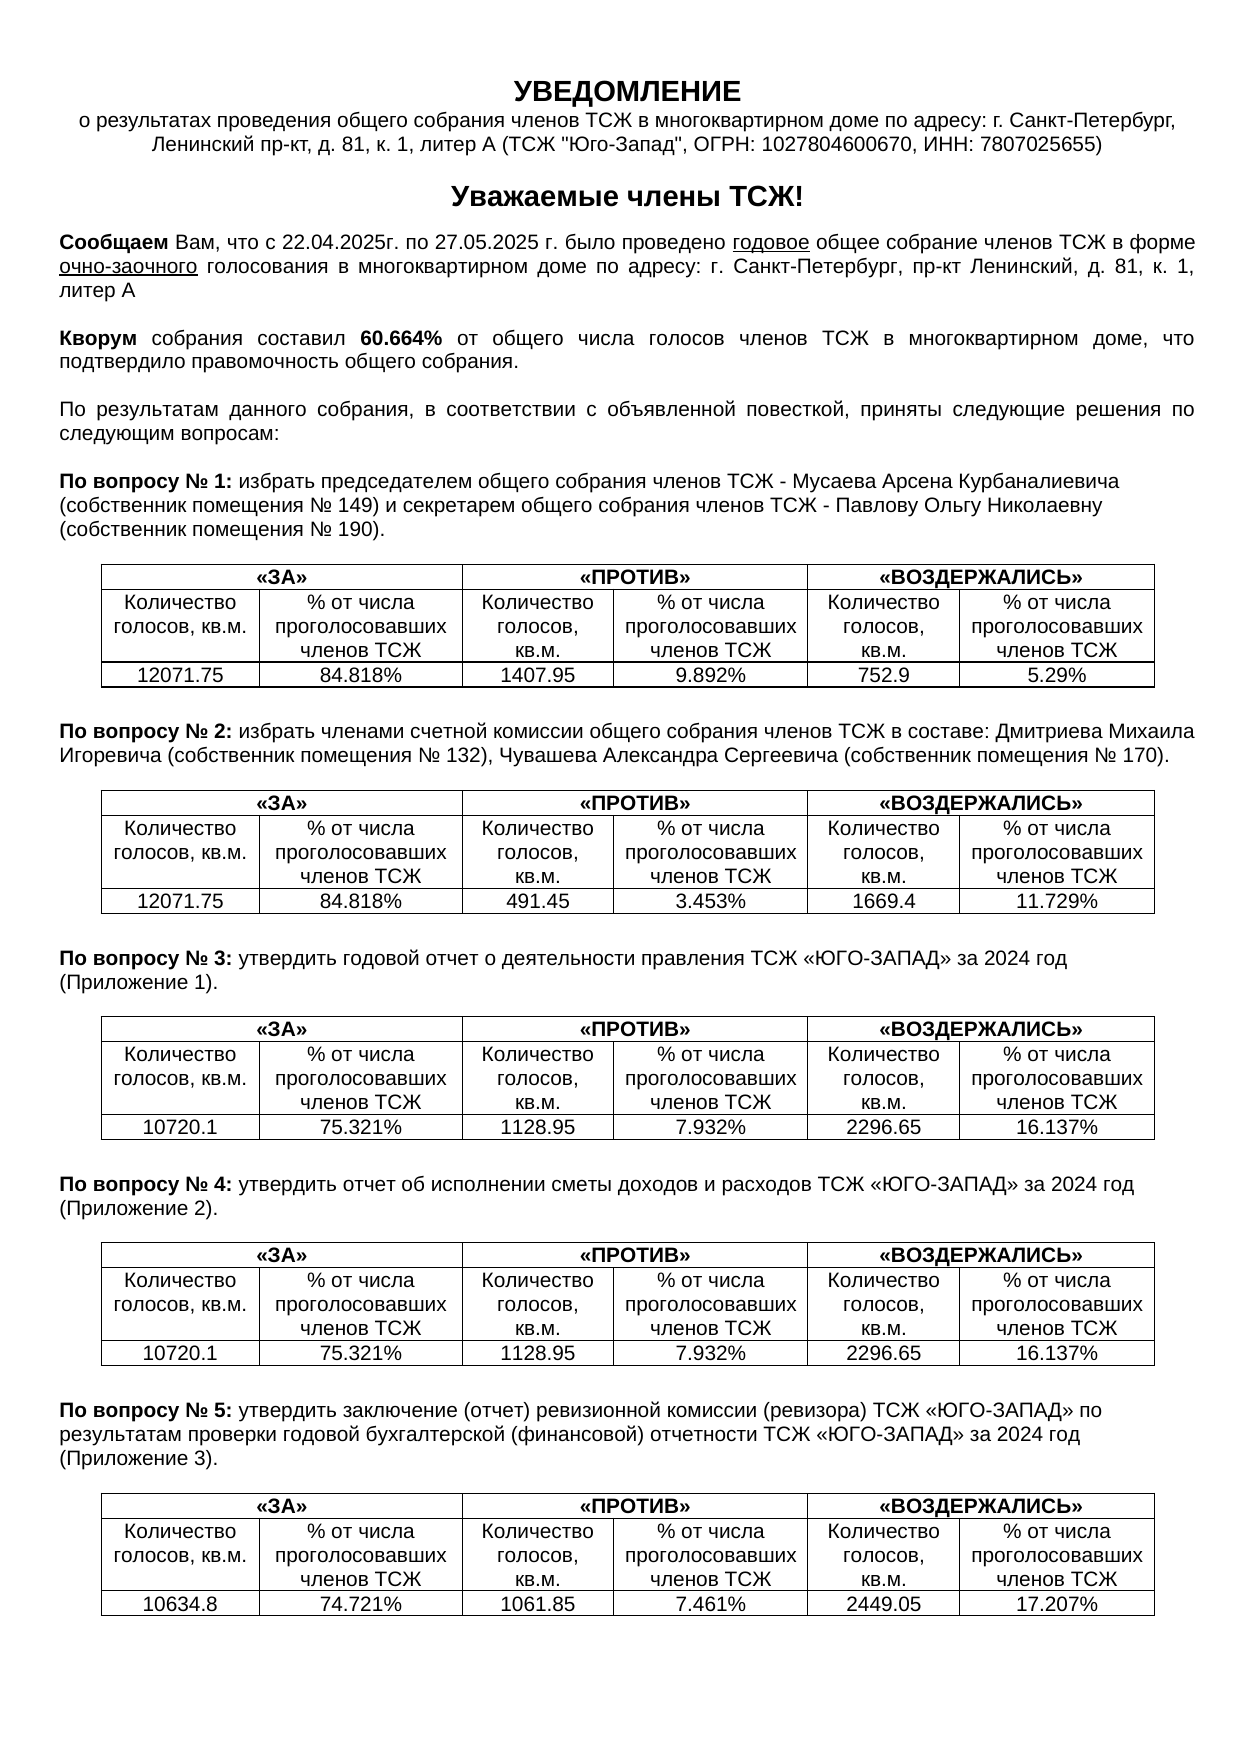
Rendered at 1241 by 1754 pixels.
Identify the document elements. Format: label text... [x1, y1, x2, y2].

table_cell 16.137% [960, 1341, 1154, 1365]
table_cell Количество голосов, кв.м. [102, 590, 259, 661]
text Сообщаем Вам, что с 22.04.2025г. по 27.05.2025 г. было проведено годовое общее собрание членов ТСЖ в форме очно-заочного голосования в многоквартирном доме по адресу: г. Санкт-Петербург, пр-кт Ленинский, д. 81, к. 1, литер А [59, 229, 1196, 301]
table_cell Количество голосов, кв.м. [808, 590, 959, 661]
table_header «ЗА» [102, 565, 462, 588]
table_header «ЗА» [102, 791, 462, 815]
table_cell Количество голосов, кв.м. [808, 816, 959, 888]
table_cell Количество голосов, кв.м. [463, 1519, 613, 1590]
table_cell % от числа проголосовавших членов ТСЖ [960, 1519, 1154, 1590]
table_cell % от числа проголосовавших членов ТСЖ [614, 816, 807, 888]
table_cell Количество голосов, кв.м. [102, 816, 259, 888]
text Кворум собрания составил 60.664% от общего числа голосов членов ТСЖ в многоквартирном доме, что подтвердило правомочность общего собрания. [59, 325, 1196, 373]
text о результатах проведения общего собрания членов ТСЖ в многоквартирном доме по адресу: г. Санкт-Петербург, Ленинский пр-кт, д. 81, к. 1, литер А (ТСЖ "Юго-Запад", ОГРН: 1027804600670, ИНН: 7807025655) [59, 107, 1196, 155]
list По вопросу № 2: избрать членами счетной комиссии общего собрания членов ТСЖ в составе: Дмитриева Михаила Игоревича (собственник помещения № 132), Чувашева Александра Сергеевича (собственник помещения № 170). [59, 719, 1196, 767]
list По вопросу № 3: утвердить годовой отчет о деятельности правления ТСЖ «ЮГО-ЗАПАД» за 2024 год (Приложение 1). [59, 946, 1196, 993]
table_cell Количество голосов, кв.м. [102, 1042, 259, 1114]
list По вопросу № 4: утвердить отчет об исполнении сметы доходов и расходов ТСЖ «ЮГО-ЗАПАД» за 2024 год (Приложение 2). [59, 1172, 1196, 1220]
table_cell 84.818% [260, 889, 462, 913]
table_header «ПРОТИВ» [463, 1017, 807, 1041]
list По вопросу № 1: избрать председателем общего собрания членов ТСЖ - Мусаева Арсена Курбаналиевича (собственник помещения № 149) и секретарем общего собрания членов ТСЖ - Павлову Ольгу Николаевну (собственник помещения № 190). [59, 469, 1196, 541]
text По результатам данного собрания, в соответствии с объявленной повесткой, приняты следующие решения по следующим вопросам: [59, 397, 1196, 445]
table_cell 9.892% [614, 663, 807, 686]
table_cell Количество голосов, кв.м. [463, 1268, 613, 1340]
table_cell % от числа проголосовавших членов ТСЖ [960, 816, 1154, 888]
table_cell 10634.8 [102, 1591, 259, 1615]
table_cell % от числа проголосовавших членов ТСЖ [960, 590, 1154, 661]
table_cell 7.932% [614, 1341, 807, 1365]
table_cell 12071.75 [102, 663, 259, 686]
table_cell % от числа проголосовавших членов ТСЖ [614, 590, 807, 661]
table_cell Количество голосов, кв.м. [808, 1268, 959, 1340]
table_cell Количество голосов, кв.м. [102, 1268, 259, 1340]
table_header «ВОЗДЕРЖАЛИСЬ» [808, 791, 1154, 815]
table_header «ПРОТИВ» [463, 565, 807, 588]
table_cell Количество голосов, кв.м. [808, 1042, 959, 1114]
table_cell Количество голосов, кв.м. [102, 1519, 259, 1590]
table_cell 10720.1 [102, 1341, 259, 1365]
table_cell 3.453% [614, 889, 807, 913]
table_cell % от числа проголосовавших членов ТСЖ [614, 1268, 807, 1340]
table_cell 12071.75 [102, 889, 259, 913]
table_header «ВОЗДЕРЖАЛИСЬ» [808, 1494, 1154, 1517]
table_cell % от числа проголосовавших членов ТСЖ [614, 1519, 807, 1590]
table_cell 1128.95 [463, 1115, 613, 1139]
table_cell 75.321% [260, 1341, 462, 1365]
table_cell Количество голосов, кв.м. [463, 816, 613, 888]
table_cell 752.9 [808, 663, 959, 686]
table_header «ПРОТИВ» [463, 791, 807, 815]
table_cell % от числа проголосовавших членов ТСЖ [260, 1268, 462, 1340]
table_header «ЗА» [102, 1494, 462, 1517]
table_cell 1669.4 [808, 889, 959, 913]
table_cell 1407.95 [463, 663, 613, 686]
table_cell 17.207% [960, 1591, 1154, 1615]
table_cell 11.729% [960, 889, 1154, 913]
table_header «ЗА» [102, 1243, 462, 1267]
table_cell 74.721% [260, 1591, 462, 1615]
table_cell 5.29% [960, 663, 1154, 686]
table_header «ПРОТИВ» [463, 1243, 807, 1267]
table_header «ВОЗДЕРЖАЛИСЬ» [808, 1017, 1154, 1041]
table_cell Количество голосов, кв.м. [808, 1519, 959, 1590]
table_cell 75.321% [260, 1115, 462, 1139]
table_header «ЗА» [102, 1017, 462, 1041]
table_cell 491.45 [463, 889, 613, 913]
table_cell Количество голосов, кв.м. [463, 590, 613, 661]
table_cell 10720.1 [102, 1115, 259, 1139]
table_cell % от числа проголосовавших членов ТСЖ [260, 590, 462, 661]
table_cell 1128.95 [463, 1341, 613, 1365]
table_header «ВОЗДЕРЖАЛИСЬ» [808, 565, 1154, 588]
table_header «ВОЗДЕРЖАЛИСЬ» [808, 1243, 1154, 1267]
table_cell % от числа проголосовавших членов ТСЖ [260, 816, 462, 888]
list По вопросу № 5: утвердить заключение (отчет) ревизионной комиссии (ревизора) ТСЖ «ЮГО-ЗАПАД» по результатам проверки годовой бухгалтерской (финансовой) отчетности ТСЖ «ЮГО-ЗАПАД» за 2024 год (Приложение 3). [59, 1398, 1196, 1470]
table_header «ПРОТИВ» [463, 1494, 807, 1517]
table_cell % от числа проголосовавших членов ТСЖ [260, 1519, 462, 1590]
text Уважаемые члены ТСЖ! [59, 179, 1196, 213]
table_cell 2296.65 [808, 1115, 959, 1139]
table_cell 2449.05 [808, 1591, 959, 1615]
table_cell % от числа проголосовавших членов ТСЖ [614, 1042, 807, 1114]
table_cell 16.137% [960, 1115, 1154, 1139]
table_cell 7.932% [614, 1115, 807, 1139]
table_cell % от числа проголосовавших членов ТСЖ [960, 1268, 1154, 1340]
table_cell 2296.65 [808, 1341, 959, 1365]
text УВЕДОМЛЕНИЕ [59, 74, 1196, 107]
table_cell 7.461% [614, 1591, 807, 1615]
table_cell % от числа проголосовавших членов ТСЖ [260, 1042, 462, 1114]
table_cell Количество голосов, кв.м. [463, 1042, 613, 1114]
table_cell 1061.85 [463, 1591, 613, 1615]
table_cell % от числа проголосовавших членов ТСЖ [960, 1042, 1154, 1114]
table_cell 84.818% [260, 663, 462, 686]
